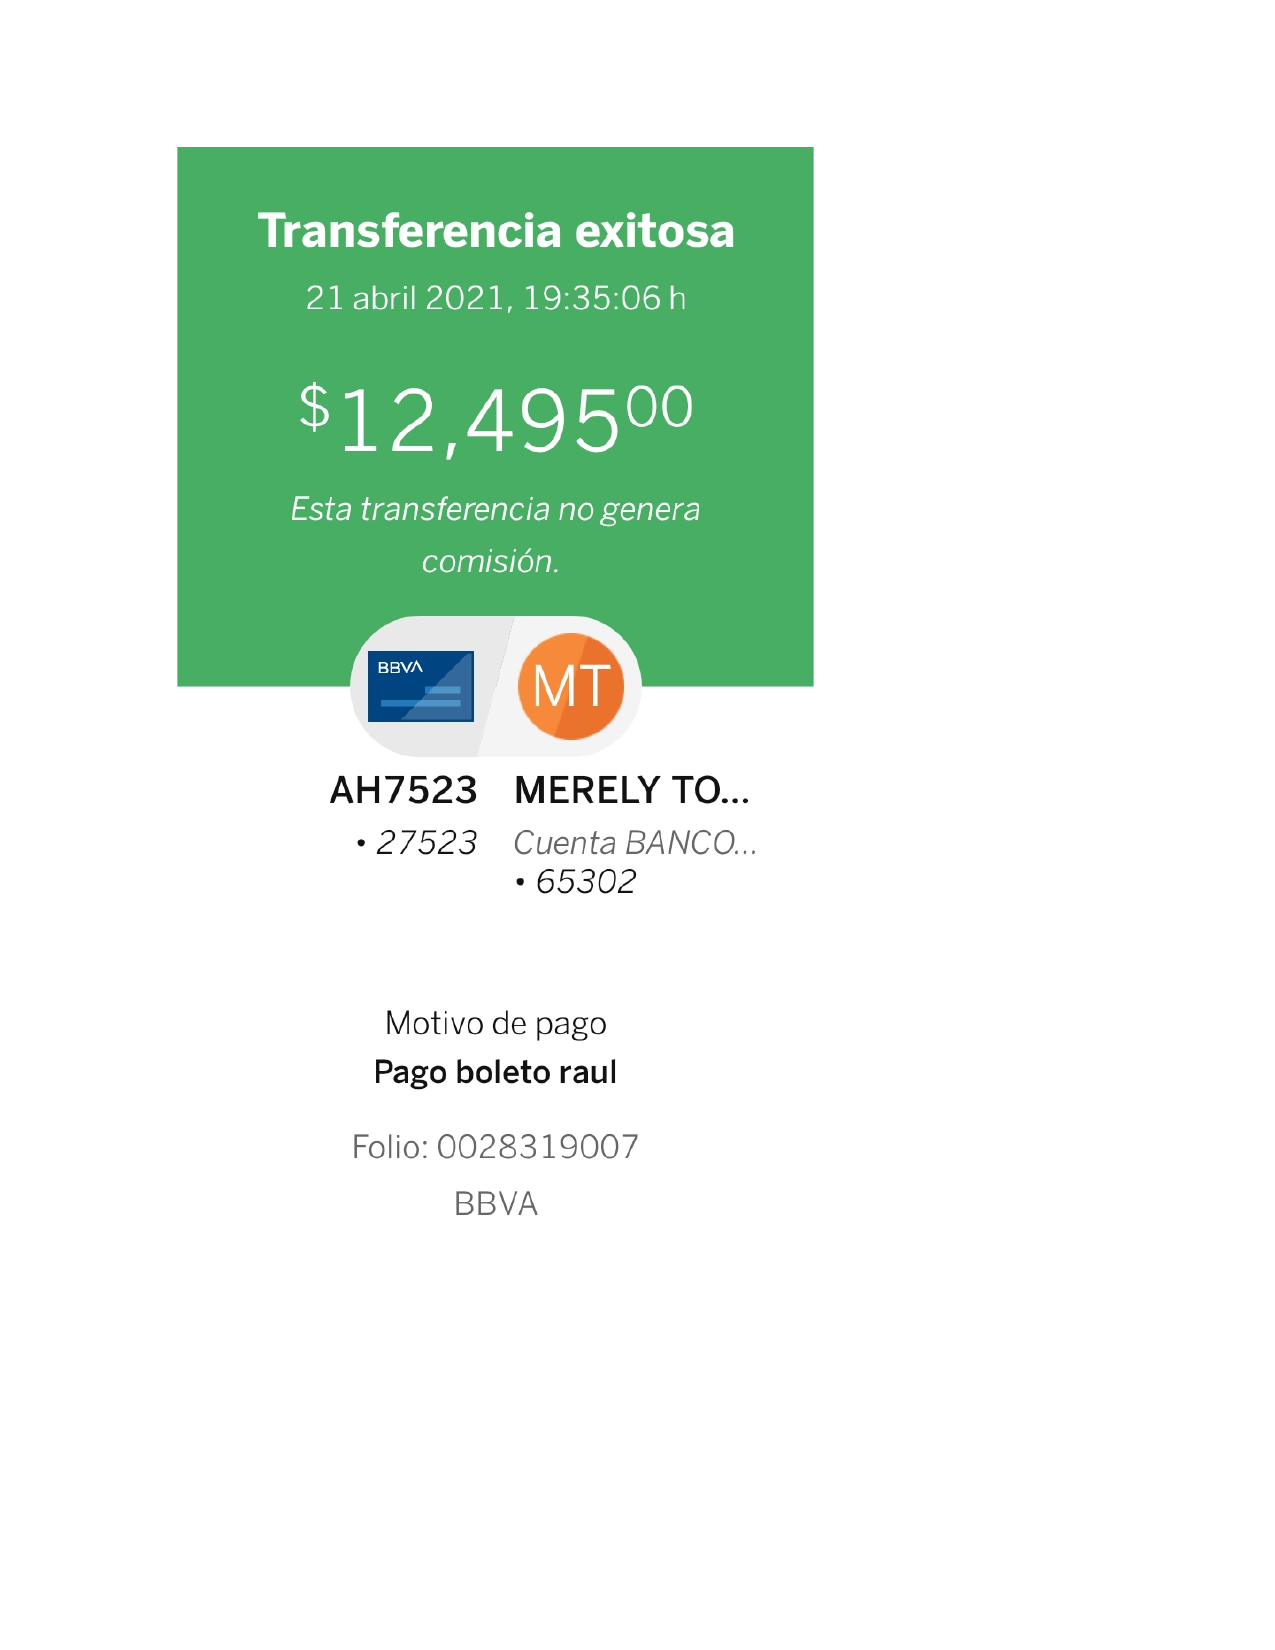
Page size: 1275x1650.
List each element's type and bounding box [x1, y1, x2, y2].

picture [177, 147, 814, 1503]
